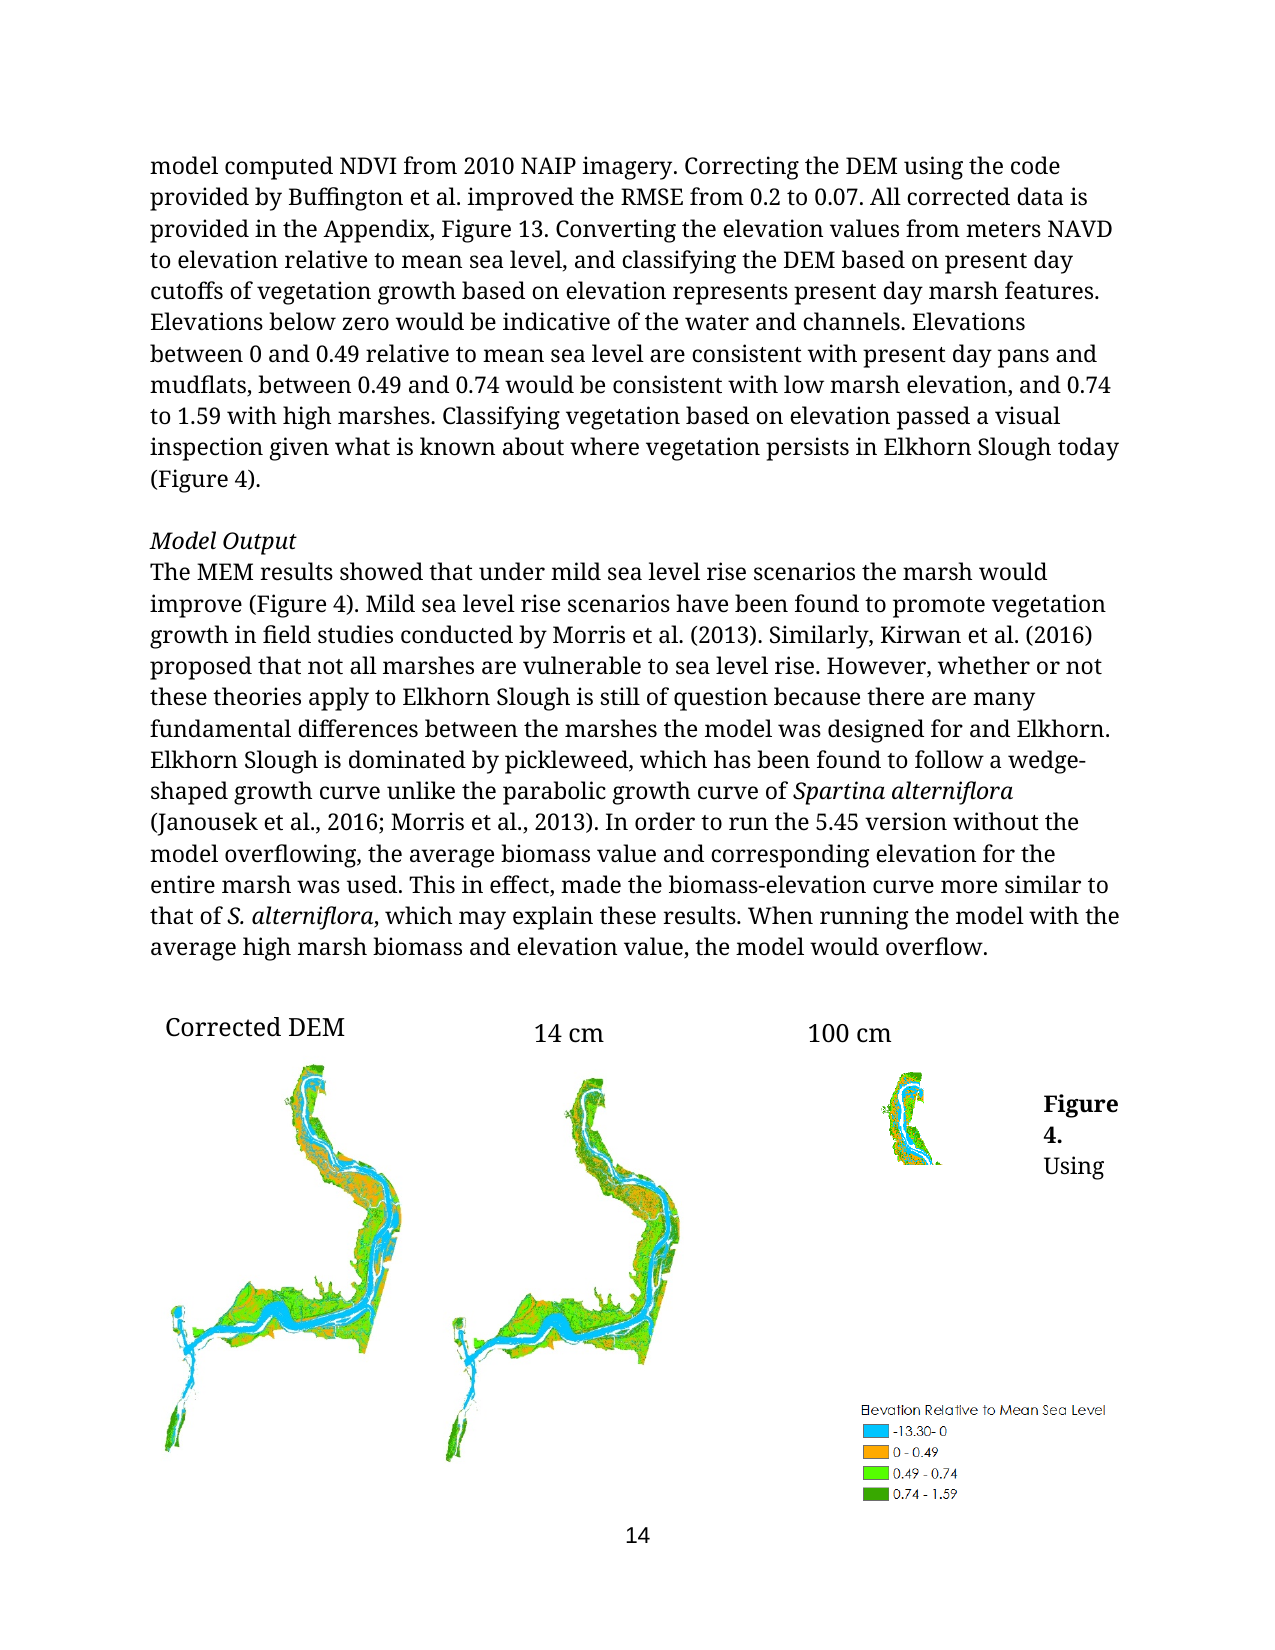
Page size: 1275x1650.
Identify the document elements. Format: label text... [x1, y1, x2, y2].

picture [745, 1064, 1025, 1165]
text Model Output [150, 525, 1125, 556]
text The MEM results showed that under mild sea level rise scenarios the marsh would improve (Figure 4). Mild sea level rise scenarios have been found to promote vegetation growth in field studies conducted by Morris et al. (2013). Similarly, Kirwan et al. (2016) proposed that not all marshes are vulnerable to sea level rise. However, whether or not these theories apply to Elkhorn Slough is still of question because there are many fundamental differences between the marshes the model was designed for and Elkhorn. Elkhorn Slough is dominated by pickleweed, which has been found to follow a wedge-shaped growth curve unlike the parabolic growth curve of Spartina alterniflora (Janousek et al., 2016; Morris et al., 2013). In order to run the 5.45 version without the model overflowing, the average biomass value and corresponding elevation for the entire marsh was used. This in effect, made the biomass-elevation curve more similar to that of S. alterniflora, which may explain these results. When running the model with the average high marsh biomass and elevation value, the model would overflow. [150, 556, 1125, 962]
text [150, 150, 1125, 494]
picture [843, 1395, 1125, 1509]
picture [150, 1053, 692, 1473]
